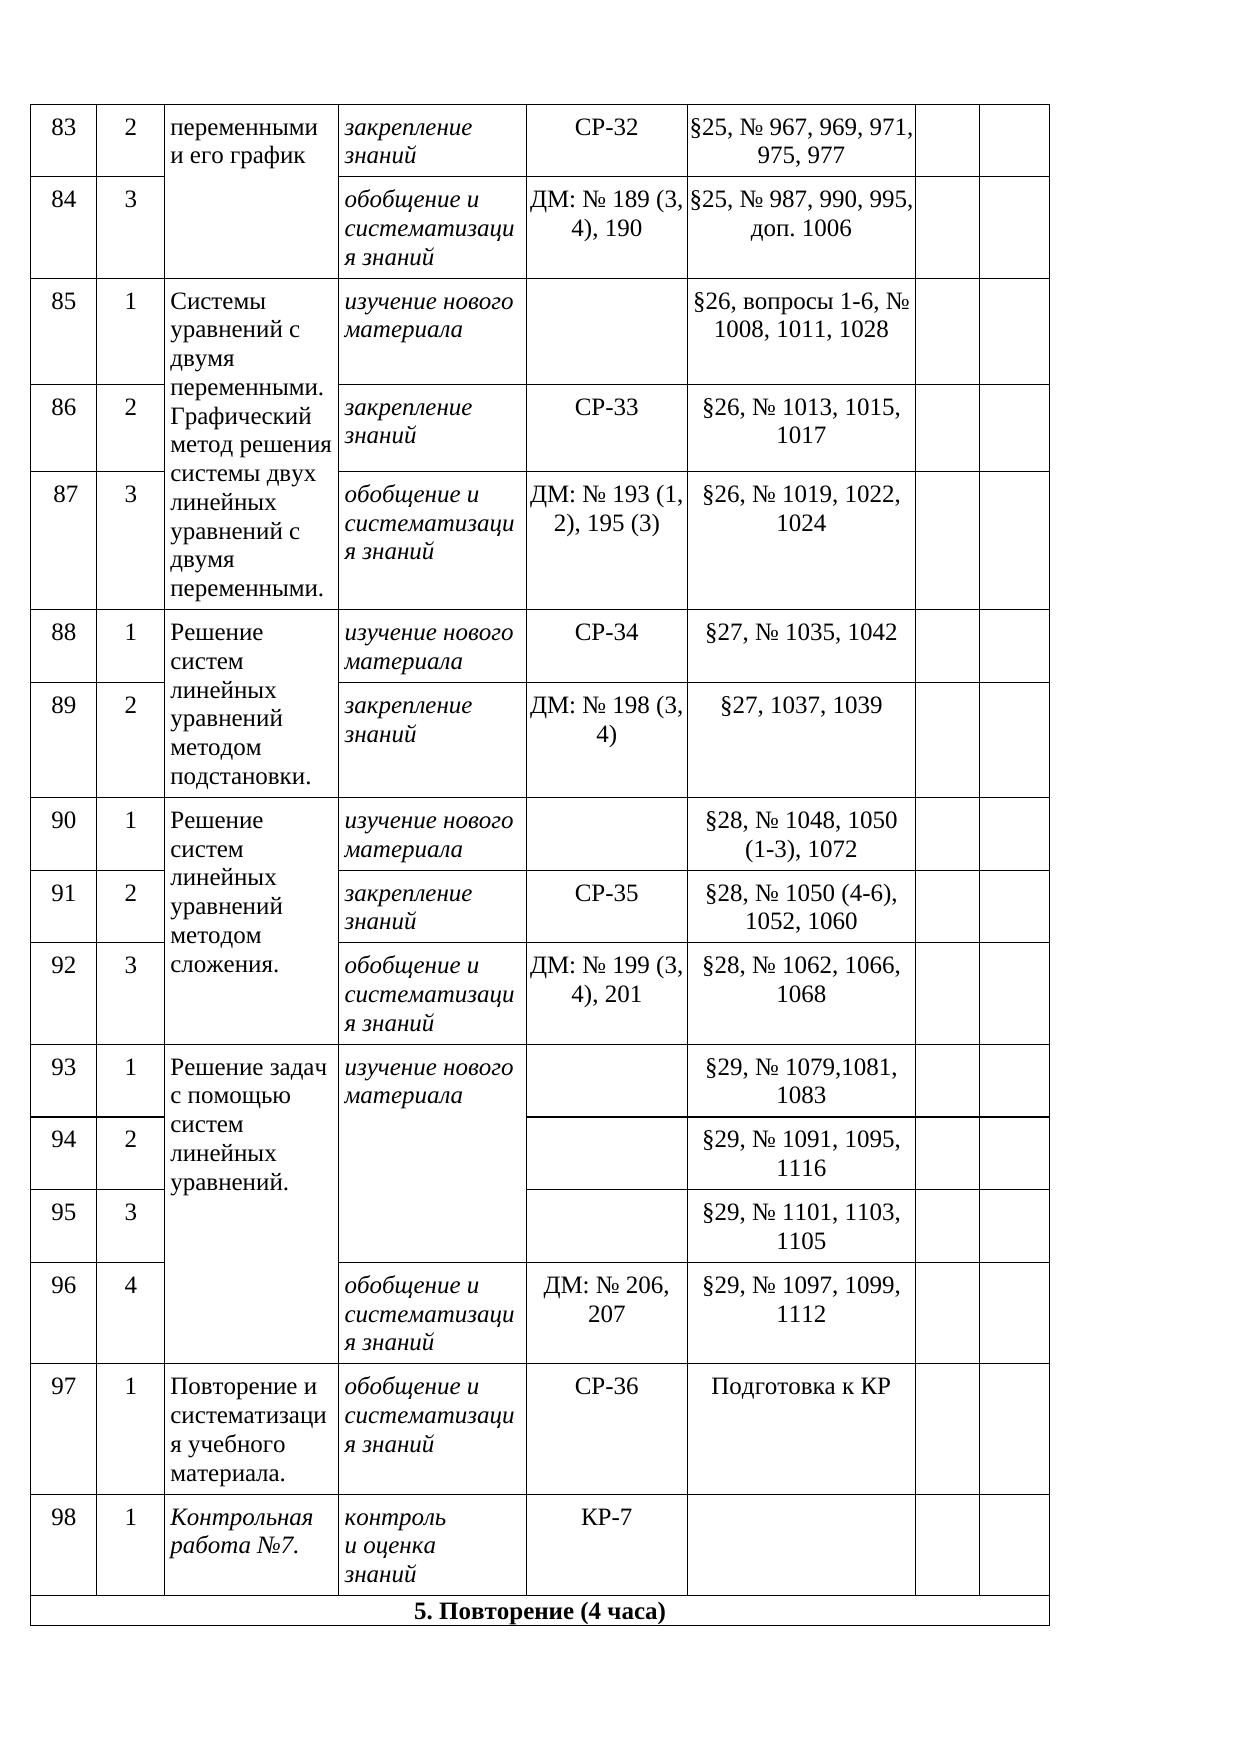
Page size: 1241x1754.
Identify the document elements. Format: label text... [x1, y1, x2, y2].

table_cell §28, № 1062, 1066, 1068 [688, 943, 915, 1044]
table_cell [527, 1190, 687, 1262]
table_cell обобщение и систематизация знаний [339, 177, 526, 278]
table_cell [916, 1263, 979, 1363]
table_cell [980, 177, 1049, 278]
table_cell закрепление знаний [339, 871, 526, 942]
table_cell [980, 385, 1049, 471]
table_cell [916, 1364, 979, 1493]
table_cell 1 [97, 1045, 164, 1116]
table_cell закрепление знаний [339, 385, 526, 471]
table_cell §25, № 987, 990, 995, доп. 1006 [688, 177, 915, 278]
table_cell 4 [97, 1263, 164, 1363]
table_cell ДМ: № 193 (1, 2), 195 (3) [527, 472, 687, 609]
table_cell [980, 1045, 1049, 1116]
table_cell [527, 798, 687, 869]
table_cell [916, 385, 979, 471]
table_cell [916, 1190, 979, 1262]
table_cell 1 [97, 798, 164, 869]
table_cell [980, 1118, 1049, 1189]
table_cell 86 [31, 385, 96, 471]
table_cell 2 [97, 1118, 164, 1189]
table_cell 92 [31, 943, 96, 1044]
table_cell Решение систем линейных уравнений методом сложения. [165, 798, 338, 1044]
table_cell 2 [97, 871, 164, 942]
table_cell 96 [31, 1263, 96, 1363]
table_cell §26, № 1013, 1015, 1017 [688, 385, 915, 471]
table_cell 3 [97, 943, 164, 1044]
table_cell 1 [97, 279, 164, 384]
table_cell Системы уравнений с двумя переменными. Графический метод решения системы двух линейных уравнений с двумя переменными. [165, 279, 338, 609]
table_cell 87 [31, 472, 96, 609]
table_cell Решение систем линейных уравнений методом подстановки. [165, 610, 338, 797]
table_cell контроль и оценка знаний [339, 1495, 526, 1595]
table_cell СР-34 [527, 610, 687, 682]
table_cell ДМ: № 189 (3, 4), 190 [527, 177, 687, 278]
table_cell [980, 610, 1049, 682]
table_cell Повторение и систематизация учебного материала. [165, 1364, 338, 1493]
table_cell 1 [97, 1495, 164, 1595]
table_cell ДМ: № 199 (3, 4), 201 [527, 943, 687, 1044]
table_cell 84 [31, 177, 96, 278]
table_cell изучение нового материала [339, 279, 526, 384]
table_cell 1 [97, 610, 164, 682]
table_cell закрепление знаний [339, 105, 526, 176]
table_cell [980, 683, 1049, 797]
table_cell обобщение и систематизация знаний [339, 1364, 526, 1493]
table_cell [980, 279, 1049, 384]
table_cell §25, № 967, 969, 971, 975, 977 [688, 105, 915, 176]
table_cell [980, 1495, 1049, 1595]
table_cell КР-7 [527, 1495, 687, 1595]
table_cell обобщение и систематизация знаний [339, 1263, 526, 1363]
table_cell [980, 1263, 1049, 1363]
table_cell [527, 1118, 687, 1189]
table_cell [527, 279, 687, 384]
table_cell [916, 177, 979, 278]
table_cell [916, 610, 979, 682]
table_cell 90 [31, 798, 96, 869]
table_cell ДМ: № 206, 207 [527, 1263, 687, 1363]
table_cell §27, 1037, 1039 [688, 683, 915, 797]
table_cell Решение задач с помощью систем линейных уравнений. [165, 1045, 338, 1363]
table_cell СР-35 [527, 871, 687, 942]
table_cell [980, 1364, 1049, 1493]
table_cell [980, 472, 1049, 609]
table_cell 83 [31, 105, 96, 176]
table_cell 2 [97, 385, 164, 471]
table_cell 91 [31, 871, 96, 942]
table_cell изучение нового материала [339, 798, 526, 869]
table_cell 5. Повторение (4 часа) [31, 1596, 1049, 1625]
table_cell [165, 105, 338, 278]
table_cell 97 [31, 1364, 96, 1493]
table_cell §26, № 1019, 1022, 1024 [688, 472, 915, 609]
table_cell закрепление знаний [339, 683, 526, 797]
table_cell [916, 1495, 979, 1595]
table_cell [916, 279, 979, 384]
table_cell СР-33 [527, 385, 687, 471]
table_cell ДМ: № 198 (3, 4) [527, 683, 687, 797]
table_cell [916, 105, 979, 176]
table_cell [916, 871, 979, 942]
table_cell 98 [31, 1495, 96, 1595]
table_cell СР-36 [527, 1364, 687, 1493]
table_cell 85 [31, 279, 96, 384]
table_cell §29, № 1101, 1103, 1105 [688, 1190, 915, 1262]
table_cell [916, 472, 979, 609]
table_cell [527, 1045, 687, 1116]
table_cell 2 [97, 683, 164, 797]
table_cell СР-32 [527, 105, 687, 176]
table_cell §27, № 1035, 1042 [688, 610, 915, 682]
table_cell §28, № 1048, 1050 (1-3), 1072 [688, 798, 915, 869]
table_cell 88 [31, 610, 96, 682]
table_cell [980, 105, 1049, 176]
table_cell [980, 798, 1049, 869]
table_cell обобщение и систематизация знаний [339, 943, 526, 1044]
table_cell 1 [97, 1364, 164, 1493]
table_cell обобщение и систематизация знаний [339, 472, 526, 609]
table_cell [980, 1190, 1049, 1262]
table_cell Контрольная работа №7. [165, 1495, 338, 1595]
table_cell 2 [97, 105, 164, 176]
table_cell [916, 1118, 979, 1189]
table_cell §29, № 1079,1081, 1083 [688, 1045, 915, 1116]
table_cell [916, 683, 979, 797]
table_cell §29, № 1097, 1099, 1112 [688, 1263, 915, 1363]
table_cell Подготовка к КР [688, 1364, 915, 1493]
table_cell [688, 1495, 915, 1595]
table_cell 89 [31, 683, 96, 797]
table_cell 3 [97, 472, 164, 609]
table_cell [980, 943, 1049, 1044]
table_cell [980, 871, 1049, 942]
table_cell §29, № 1091, 1095, 1116 [688, 1118, 915, 1189]
table_cell изучение нового материала [339, 610, 526, 682]
table_cell §28, № 1050 (4-6), 1052, 1060 [688, 871, 915, 942]
table_cell 93 [31, 1045, 96, 1116]
table_cell [916, 1045, 979, 1116]
table_cell 3 [97, 1190, 164, 1262]
table_cell 95 [31, 1190, 96, 1262]
table_cell [916, 943, 979, 1044]
table_cell §26, вопросы 1-6, № 1008, 1011, 1028 [688, 279, 915, 384]
table_cell 3 [97, 177, 164, 278]
table_cell изучение нового материала [339, 1045, 526, 1262]
table_cell 94 [31, 1118, 96, 1189]
table_cell [916, 798, 979, 869]
